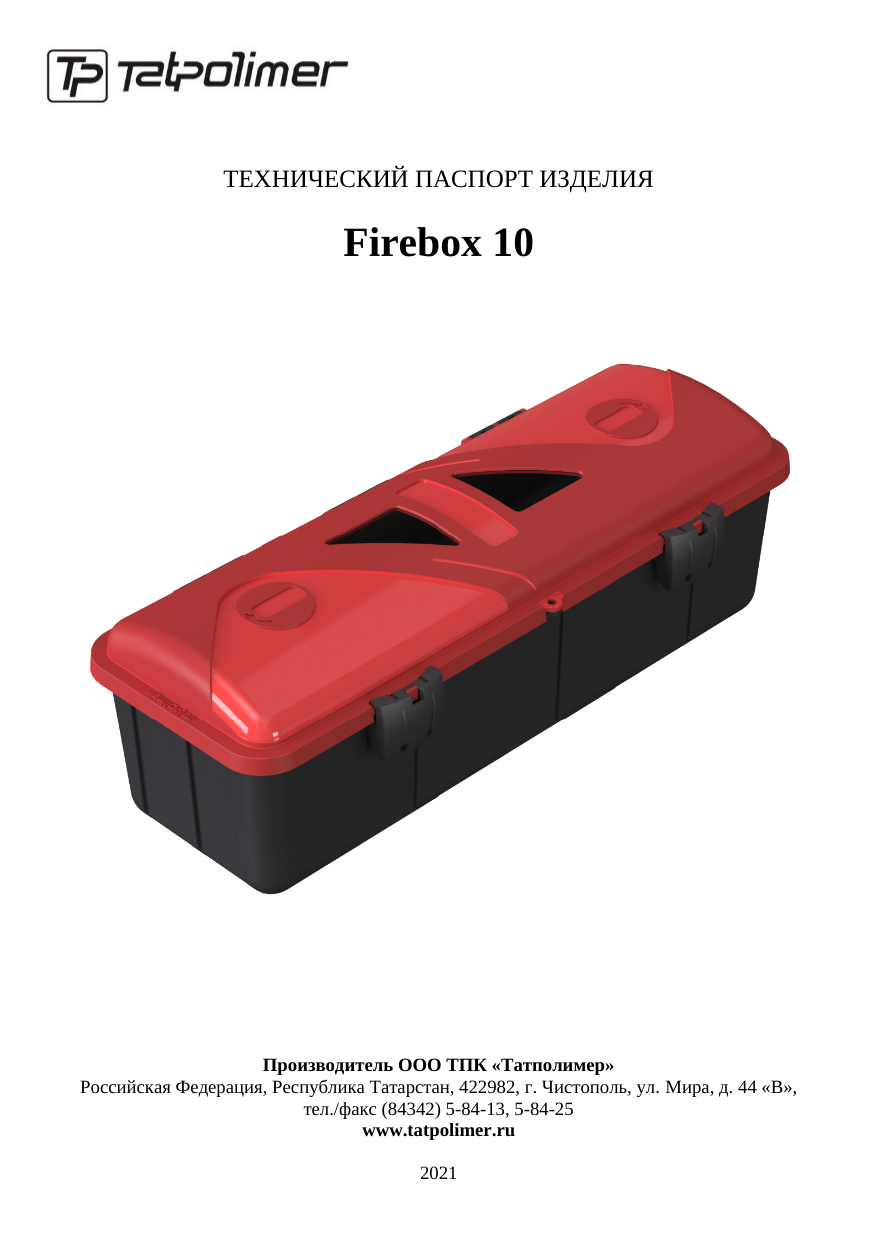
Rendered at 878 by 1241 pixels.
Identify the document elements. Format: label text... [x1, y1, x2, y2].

text 2021 [44, 1162, 833, 1184]
text Российская Федерация, Республика Татарстан, . Чистополь, ул. Мира, д. 44 «В», тел./факс (84342) 5-84-13, 5-84-25 [44, 1076, 833, 1119]
text Производитель ООО ТПК «Татполимер» [44, 1054, 833, 1076]
text www.tatpolimer.ru [44, 1119, 833, 1141]
picture [84, 351, 793, 904]
text ТЕХНИЧЕСКИЙ ПАСПОРТ ИЗДЕЛИЯ [44, 164, 833, 193]
text Firebox 10 [44, 217, 833, 265]
picture [44, 44, 353, 107]
